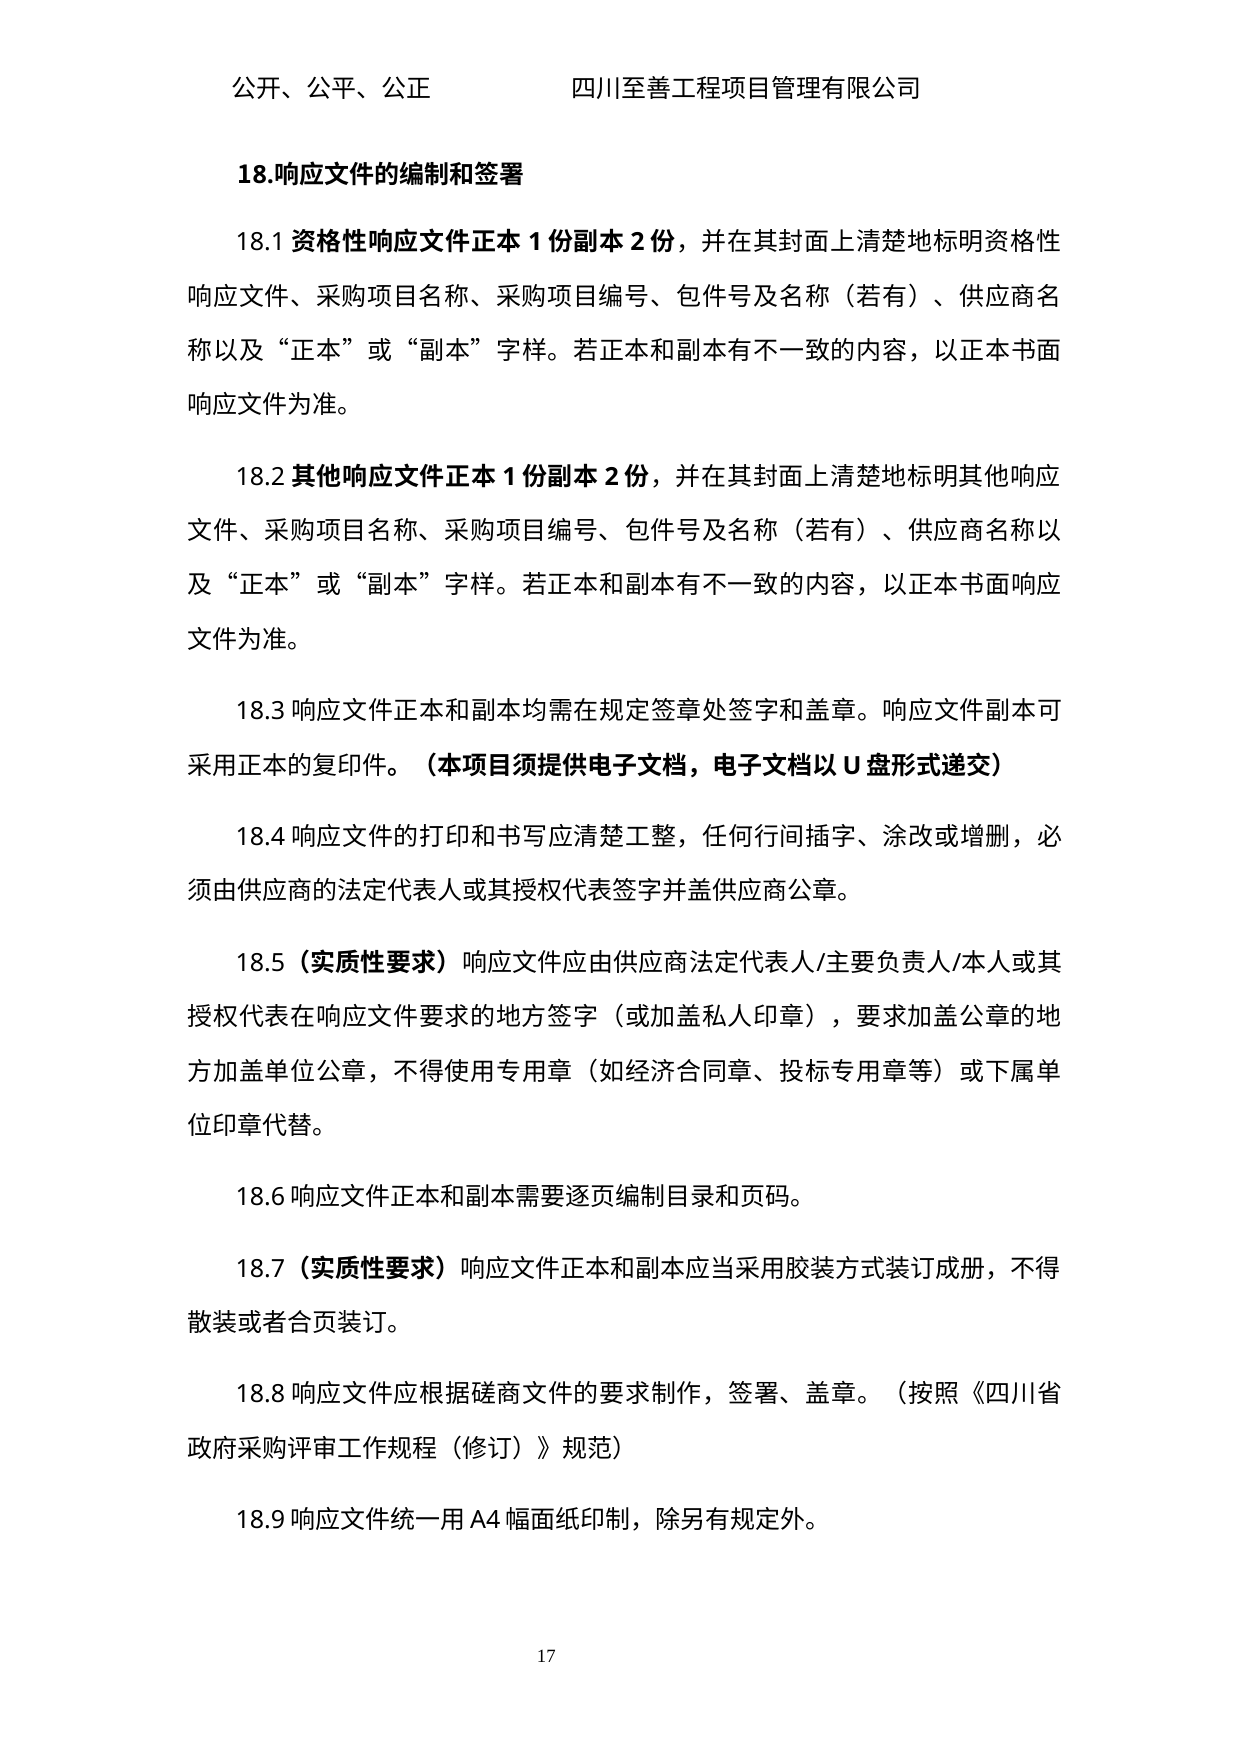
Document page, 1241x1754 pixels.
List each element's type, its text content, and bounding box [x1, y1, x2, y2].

text 18.9响应文件统一用A4幅面纸印制，除另有规定外。 [187, 1499, 1062, 1536]
text 18.1资格性响应文件正本1份副本2份，并在其封面上清楚地标明资格性响应文件、采购项目名称、采购项目编号、包件号及名称（若有）、供应商名称以及“正本”或“副本”字样。若正本和副本有不一致的内容，以正本书面响应文件为准。 [187, 222, 1062, 421]
subtitle 18.响应文件的编制和签署 [187, 155, 1062, 191]
text 18.4响应文件的打印和书写应清楚工整，任何行间插字、涂改或增删，必须由供应商的法定代表人或其授权代表签字并盖供应商公章。 [187, 816, 1062, 907]
text 18.6响应文件正本和副本需要逐页编制目录和页码。 [187, 1177, 1062, 1213]
text 18.8响应文件应根据磋商文件的要求制作，签署、盖章。（按照《四川省政府采购评审工作规程（修订）》规范） [187, 1374, 1062, 1464]
text 18.5（实质性要求）响应文件应由供应商法定代表人/主要负责人/本人或其授权代表在响应文件要求的地方签字（或加盖私人印章），要求加盖公章的地方加盖单位公章，不得使用专用章（如经济合同章、投标专用章等）或下属单位印章代替。 [187, 942, 1062, 1142]
text 18.2其他响应文件正本1份副本2份，并在其封面上清楚地标明其他响应文件、采购项目名称、采购项目编号、包件号及名称（若有）、供应商名称以及“正本”或“副本”字样。若正本和副本有不一致的内容，以正本书面响应文件为准。 [187, 456, 1062, 656]
text 18.7（实质性要求）响应文件正本和副本应当采用胶装方式装订成册，不得散装或者合页装订。 [187, 1248, 1062, 1339]
text 18.3响应文件正本和副本均需在规定签章处签字和盖章。响应文件副本可采用正本的复印件。（本项目须提供电子文档，电子文档以U盘形式递交） [187, 691, 1062, 781]
